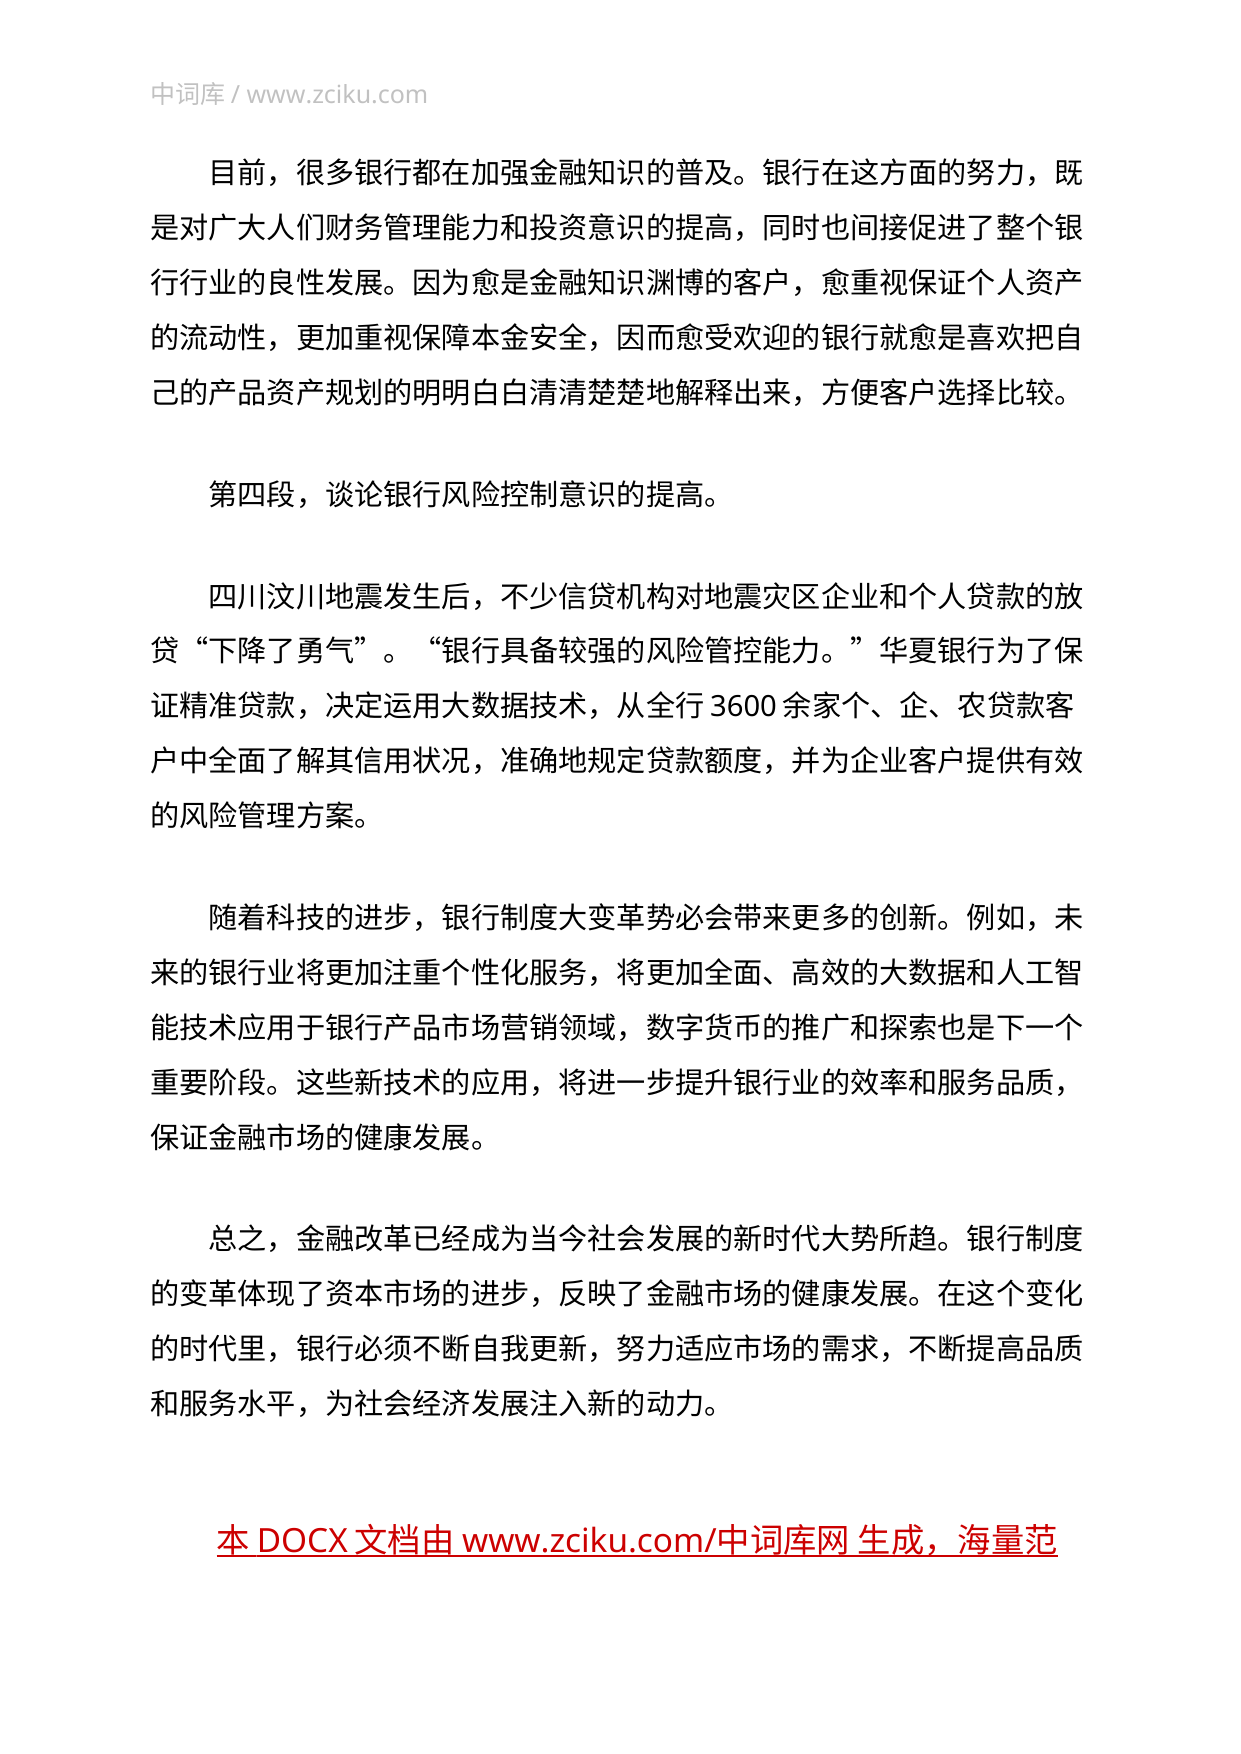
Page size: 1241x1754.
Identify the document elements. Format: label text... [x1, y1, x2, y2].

text 第四段，谈论银行风险控制意识的提高。 [150, 471, 1090, 514]
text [150, 1514, 1090, 1562]
text 四川汶川地震发生后，不少信贷机构对地震灾区企业和个人贷款的放贷“下降了勇气”。“银行具备较强的风险管控能力。”华夏银行为了保证精准贷款，决定运用大数据技术，从全行3600余家个、企、农贷款客户中全面了解其信用状况，准确地规定贷款额度，并为企业客户提供有效的风险管理方案。 [150, 573, 1090, 835]
text 总之，金融改革已经成为当今社会发展的新时代大势所趋。银行制度的变革体现了资本市场的进步，反映了金融市场的健康发展。在这个变化的时代里，银行必须不断自我更新，努力适应市场的需求，不断提高品质和服务水平，为社会经济发展注入新的动力。 [150, 1216, 1090, 1423]
text 随着科技的进步，银行制度大变革势必会带来更多的创新。例如，未来的银行业将更加注重个性化服务，将更加全面、高效的大数据和人工智能技术应用于银行产品市场营销领域，数字货币的推广和探索也是下一个重要阶段。这些新技术的应用，将进一步提升银行业的效率和服务品质，保证金融市场的健康发展。 [150, 894, 1090, 1156]
text 目前，很多银行都在加强金融知识的普及。银行在这方面的努力，既是对广大人们财务管理能力和投资意识的提高，同时也间接促进了整个银行行业的良性发展。因为愈是金融知识渊博的客户，愈重视保证个人资产的流动性，更加重视保障本金安全，因而愈受欢迎的银行就愈是喜欢把自己的产品资产规划的明明白白清清楚楚地解释出来，方便客户选择比较。 [150, 150, 1090, 412]
